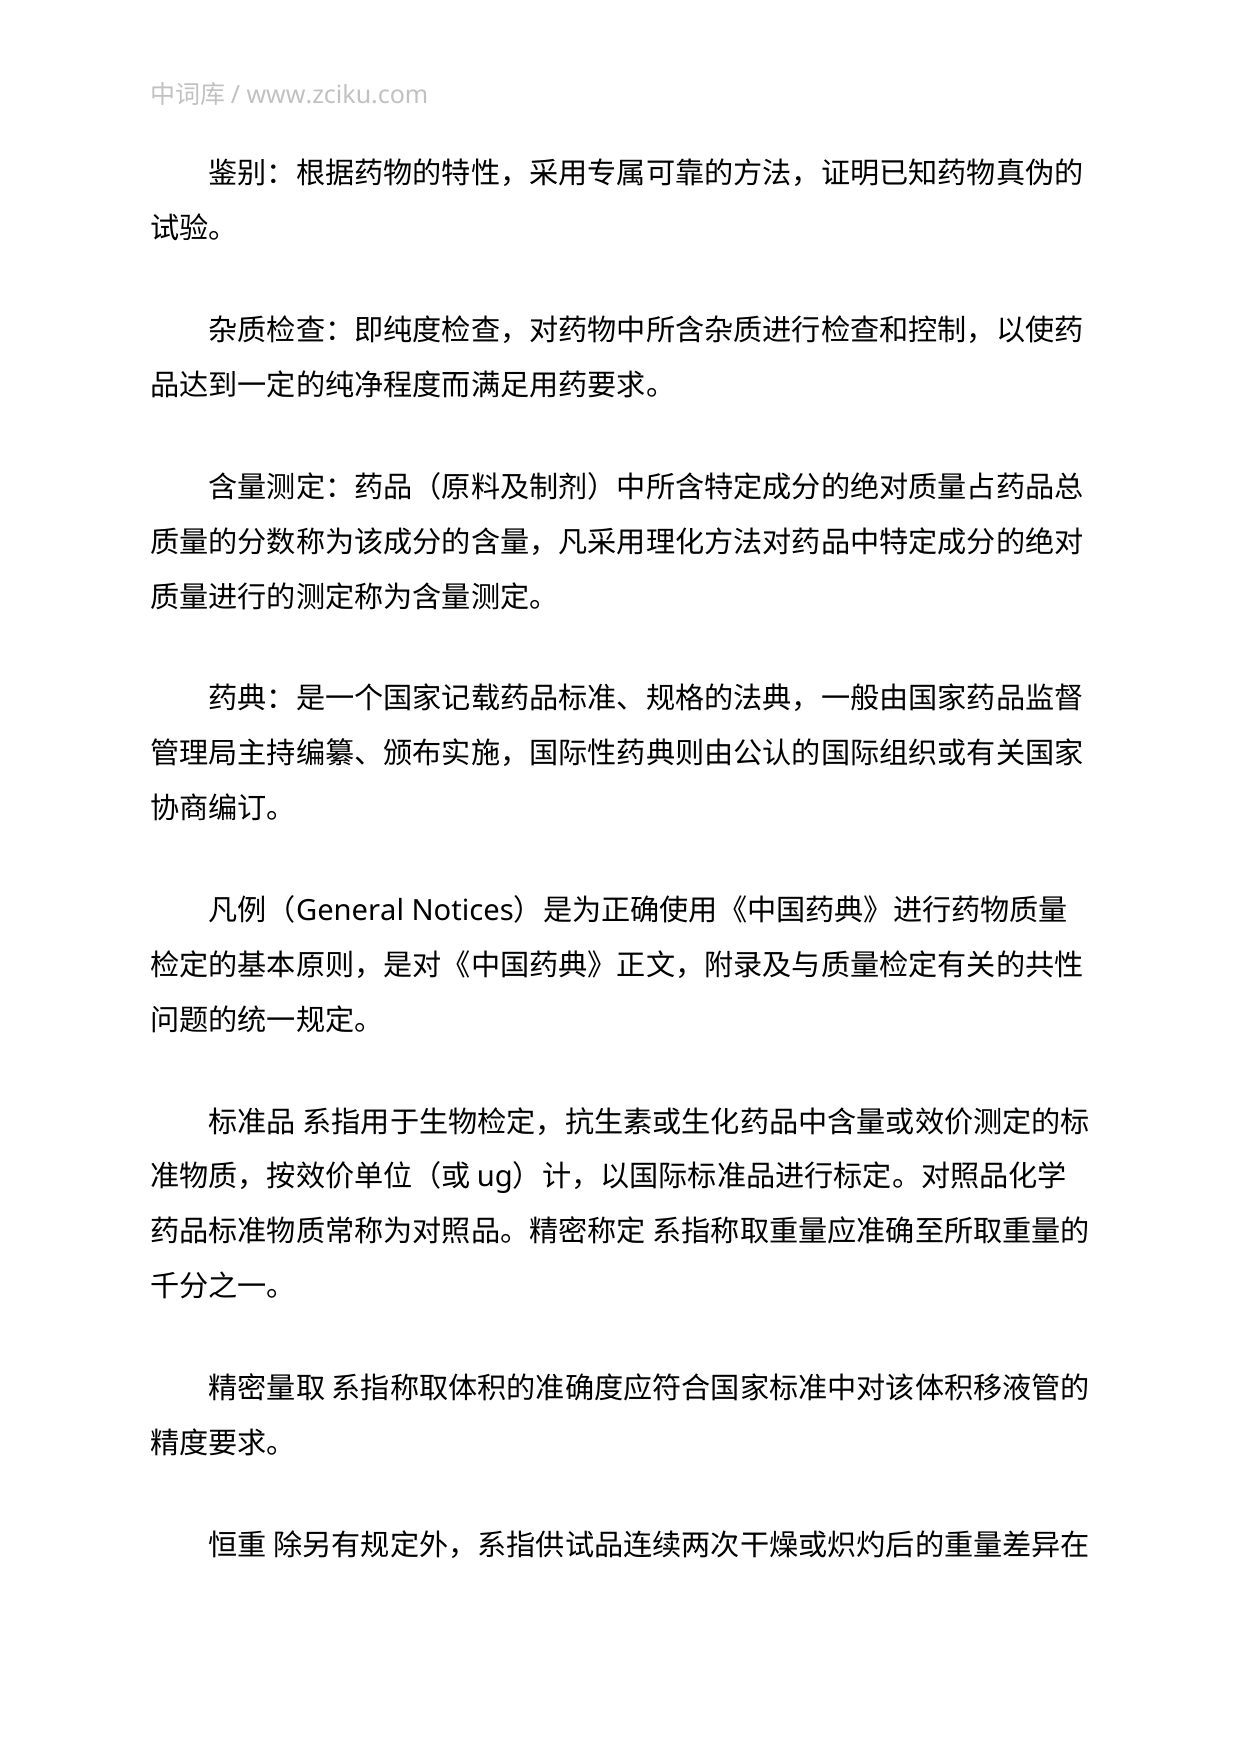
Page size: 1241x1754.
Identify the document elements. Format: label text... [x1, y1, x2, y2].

text 鉴别：根据药物的特性，采用专属可靠的方法，证明已知药物真伪的试验。 [150, 150, 1090, 247]
text 药典：是一个国家记载药品标准、规格的法典，一般由国家药品监督管理局主持编纂、颁布实施，国际性药典则由公认的国际组织或有关国家协商编订。 [150, 675, 1090, 827]
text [150, 1521, 1090, 1564]
text 标准品 系指用于生物检定，抗生素或生化药品中含量或效价测定的标准物质，按效价单位（或ug）计，以国际标准品进行标定。对照品化学药品标准物质常称为对照品。精密称定 系指称取重量应准确至所取重量的千分之一。 [150, 1098, 1090, 1305]
text 凡例（General Notices）是为正确使用《中国药典》进行药物质量检定的基本原则，是对《中国药典》正文，附录及与质量检定有关的共性问题的统一规定。 [150, 886, 1090, 1039]
text 杂质检查：即纯度检查，对药物中所含杂质进行检查和控制，以使药品达到一定的纯净程度而满足用药要求。 [150, 307, 1090, 404]
text 含量测定：药品（原料及制剂）中所含特定成分的绝对质量占药品总质量的分数称为该成分的含量，凡采用理化方法对药品中特定成分的绝对质量进行的测定称为含量测定。 [150, 463, 1090, 615]
text 精密量取 系指称取体积的准确度应符合国家标准中对该体积移液管的精度要求。 [150, 1365, 1090, 1462]
